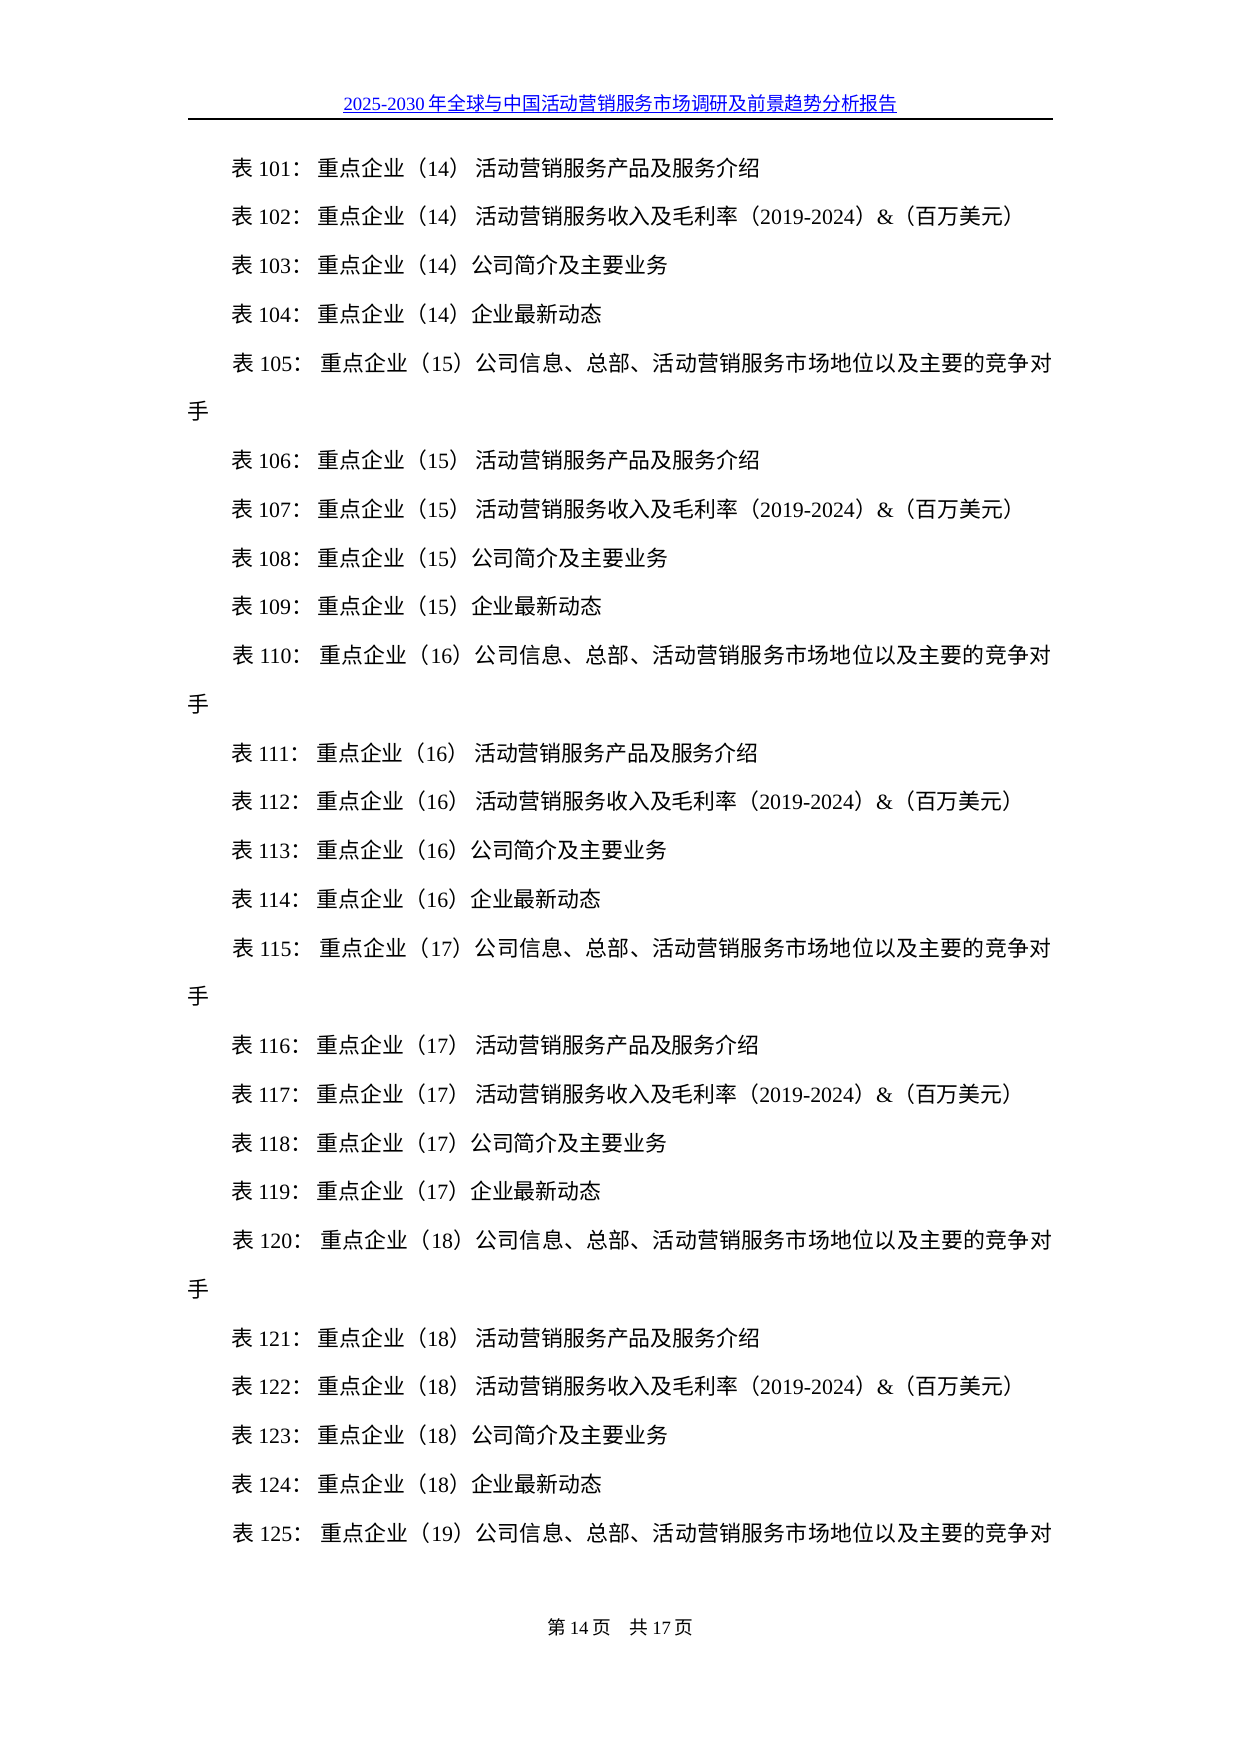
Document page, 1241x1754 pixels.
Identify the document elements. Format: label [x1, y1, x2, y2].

text [187, 150, 1053, 1548]
